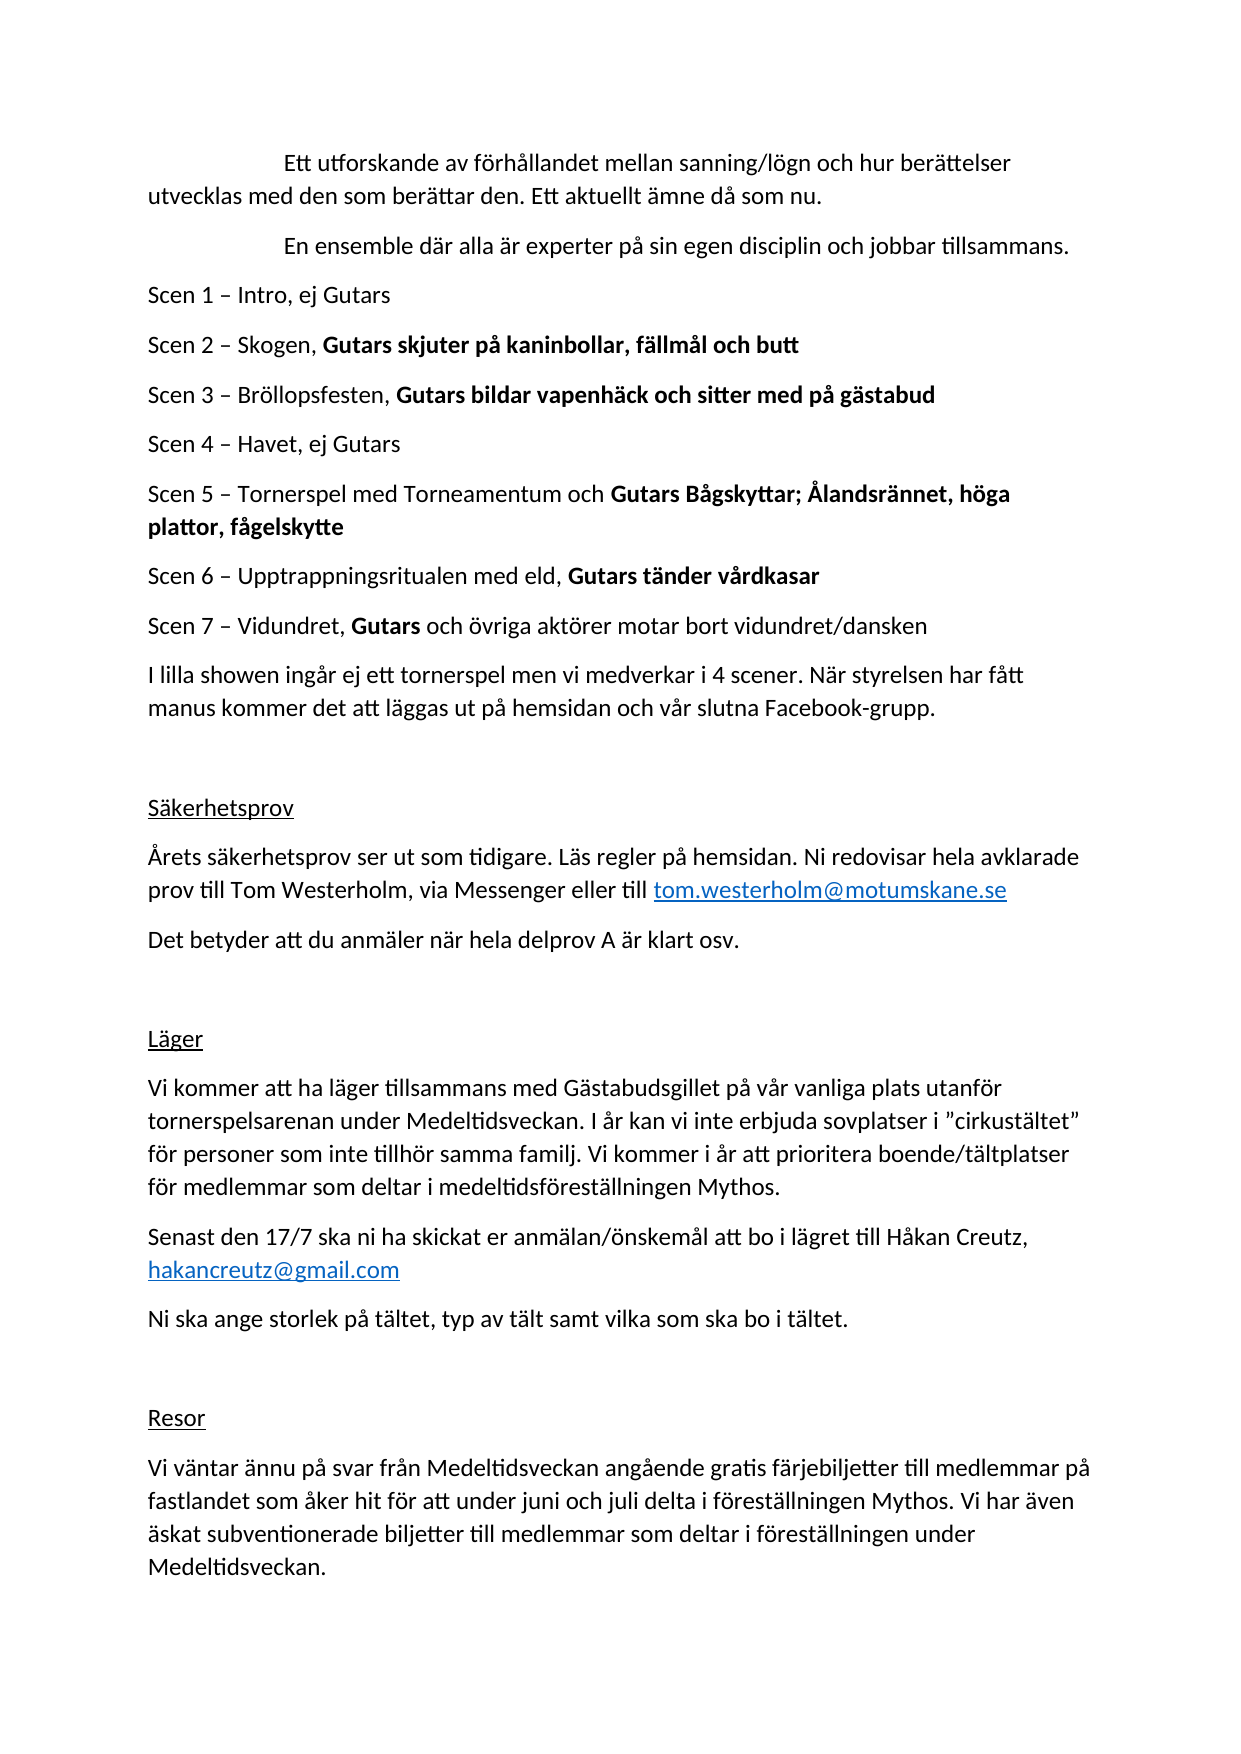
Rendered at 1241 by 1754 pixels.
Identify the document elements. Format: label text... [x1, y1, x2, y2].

text Scen 1 – Intro, ej Gutars [148, 280, 1093, 310]
text Vi väntar ännu på svar från Medeltidsveckan angående gratis färjebiljetter till medlemmar på fastlandet som åker hit för att under juni och juli delta i föreställningen Mythos. Vi har även äskat subventionerade biljetter till medlemmar som deltar i föreställningen under Medeltidsveckan. [148, 1452, 1093, 1581]
text Resor [148, 1403, 1093, 1433]
text I lilla showen ingår ej ett tornerspel men vi medverkar i 4 scener. När styrelsen har fått manus kommer det att läggas ut på hemsidan och vår slutna Facebook-grupp. [148, 660, 1093, 723]
text Säkerhetsprov [148, 792, 1093, 822]
list Ett utforskande av förhållandet mellan sanning/lögn och hur berättelser utvecklas med den som berättar den. Ett aktuellt ämne då som nu. [148, 148, 1093, 211]
text Ni ska ange storlek på tältet, typ av tält samt vilka som ska bo i tältet. [148, 1303, 1093, 1334]
text Läger [148, 1023, 1093, 1053]
text Scen 5 – Tornerspel med Torneamentum och Gutars Bågskyttar; Ålandsrännet, höga plattor, fågelskytte [148, 478, 1093, 541]
text Det betyder att du anmäler när hela delprov A är klart osv. [148, 924, 1093, 954]
text Scen 2 – Skogen, Gutars skjuter på kaninbollar, fällmål och butt [148, 329, 1093, 360]
list En ensemble där alla är experter på sin egen disciplin och jobbar tillsammans. [148, 230, 1093, 261]
text Årets säkerhetsprov ser ut som tidigare. Läs regler på hemsidan. Ni redovisar hela avklarade prov till Tom Westerholm, via Messenger eller till tom.westerholm@motumskane.se [148, 841, 1093, 905]
text Senast den 17/7 ska ni ha skickat er anmälan/önskemål att bo i lägret till Håkan Creutz, hakancreutz@gmail.com [148, 1221, 1093, 1284]
text Scen 3 – Bröllopsfesten, Gutars bildar vapenhäck och sitter med på gästabud [148, 379, 1093, 409]
text Scen 7 – Vidundret, Gutars och övriga aktörer motar bort vidundret/dansken [148, 610, 1093, 641]
text Vi kommer att ha läger tillsammans med Gästabudsgillet på vår vanliga plats utanför tornerspelsarenan under Medeltidsveckan. I år kan vi inte erbjuda sovplatser i ”cirkustältet” för personer som inte tillhör samma familj. Vi kommer i år att prioritera boende/tältplatser för medlemmar som deltar i medeltidsföreställningen Mythos. [148, 1073, 1093, 1202]
text Scen 4 – Havet, ej Gutars [148, 428, 1093, 459]
text Scen 6 – Upptrappningsritualen med eld, Gutars tänder vårdkasar [148, 561, 1093, 591]
